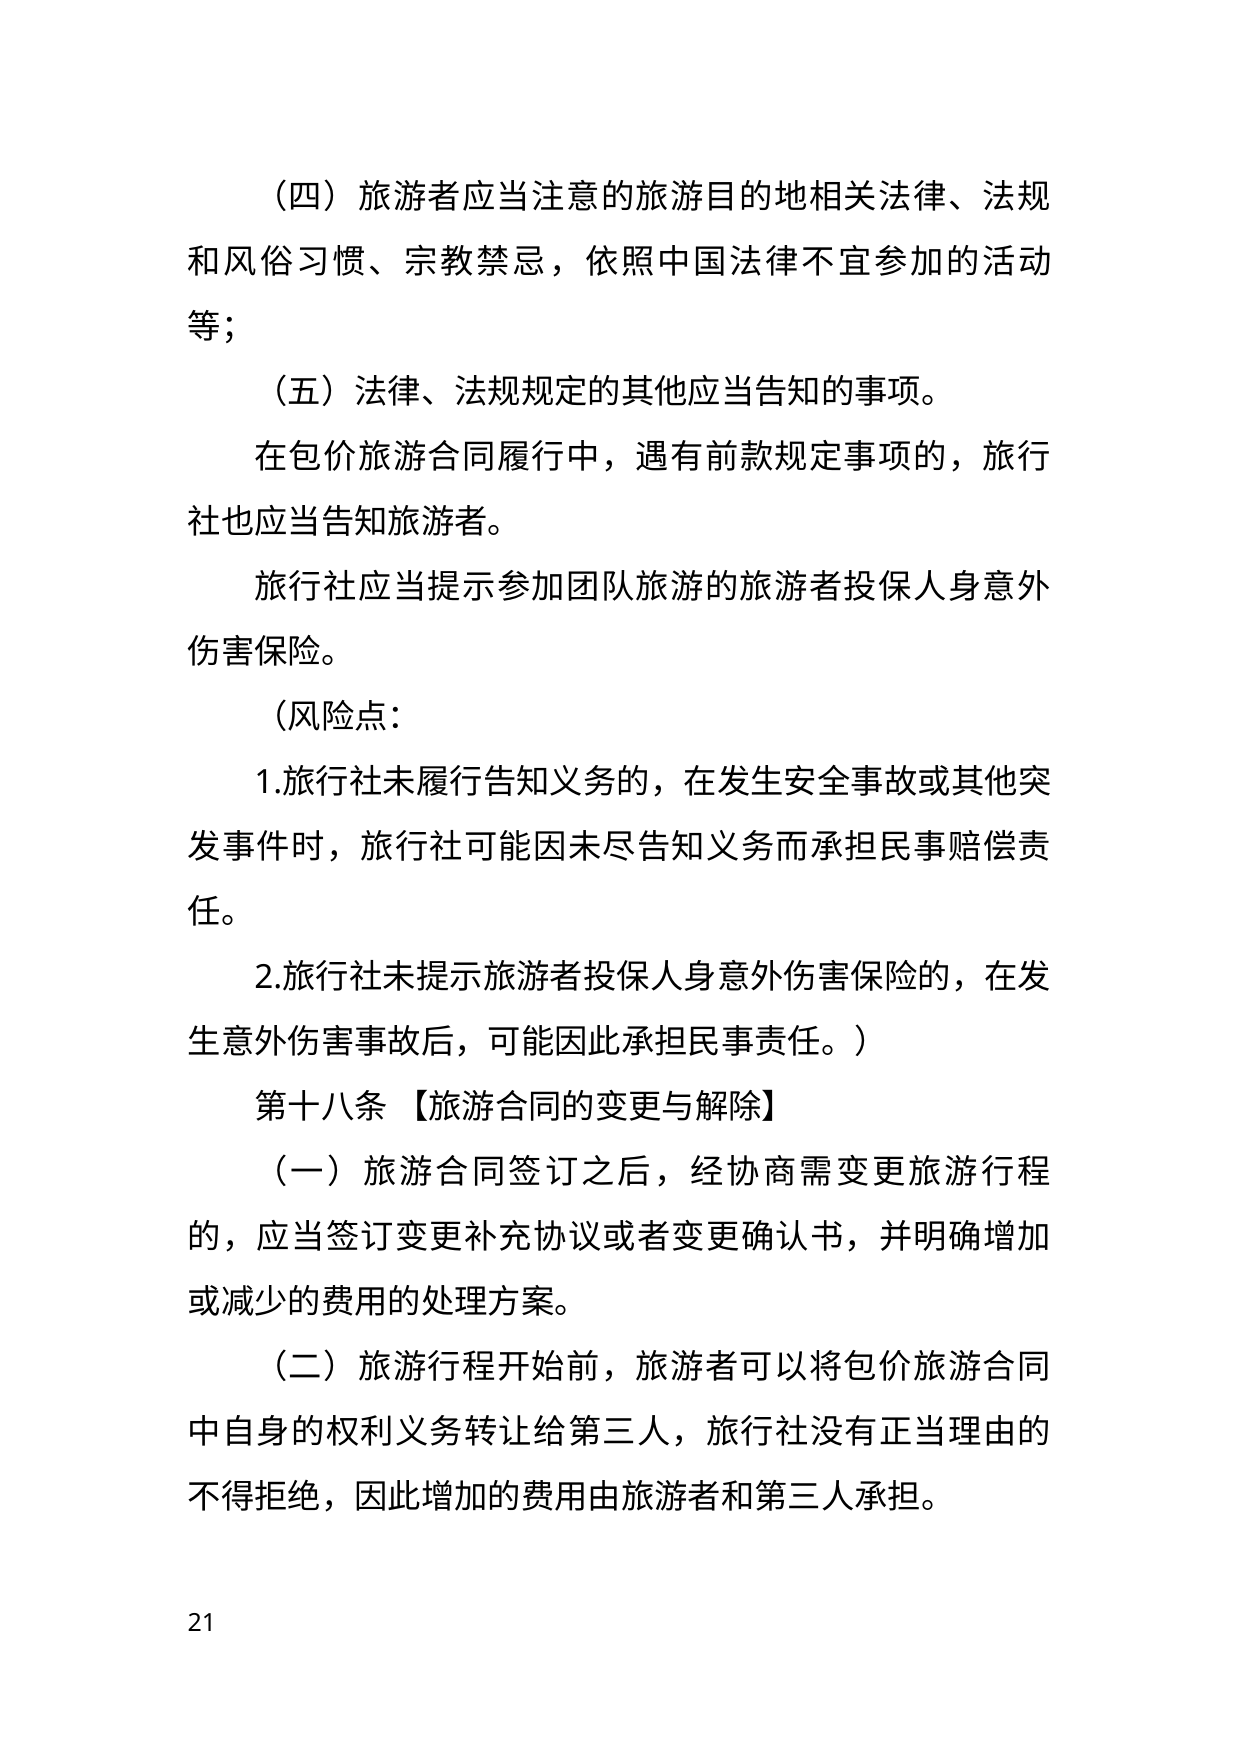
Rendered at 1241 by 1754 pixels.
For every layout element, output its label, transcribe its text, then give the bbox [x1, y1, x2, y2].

text 旅行社应当提示参加团队旅游的旅游者投保人身意外伤害保险。 [187, 552, 1053, 682]
text （四）旅游者应当注意的旅游目的地相关法律、法规和风俗习惯、宗教禁忌，依照中国法律不宜参加的活动等； [187, 162, 1053, 357]
text （风险点： [187, 682, 1053, 747]
text （一）旅游合同签订之后，经协商需变更旅游行程的，应当签订变更补充协议或者变更确认书，并明确增加或减少的费用的处理方案。 [187, 1137, 1053, 1332]
text （二）旅游行程开始前，旅游者可以将包价旅游合同中自身的权利义务转让给第三人，旅行社没有正当理由的不得拒绝，因此增加的费用由旅游者和第三人承担。 [187, 1332, 1053, 1527]
text 第十八条 【旅游合同的变更与解除】 [187, 1072, 1053, 1137]
text 1.旅行社未履行告知义务的，在发生安全事故或其他突发事件时，旅行社可能因未尽告知义务而承担民事赔偿责任。 [187, 747, 1053, 942]
text 2.旅行社未提示旅游者投保人身意外伤害保险的，在发生意外伤害事故后，可能因此承担民事责任。） [187, 942, 1053, 1072]
text 在包价旅游合同履行中，遇有前款规定事项的，旅行社也应当告知旅游者。 [187, 422, 1053, 552]
text （五）法律、法规规定的其他应当告知的事项。 [187, 357, 1053, 422]
